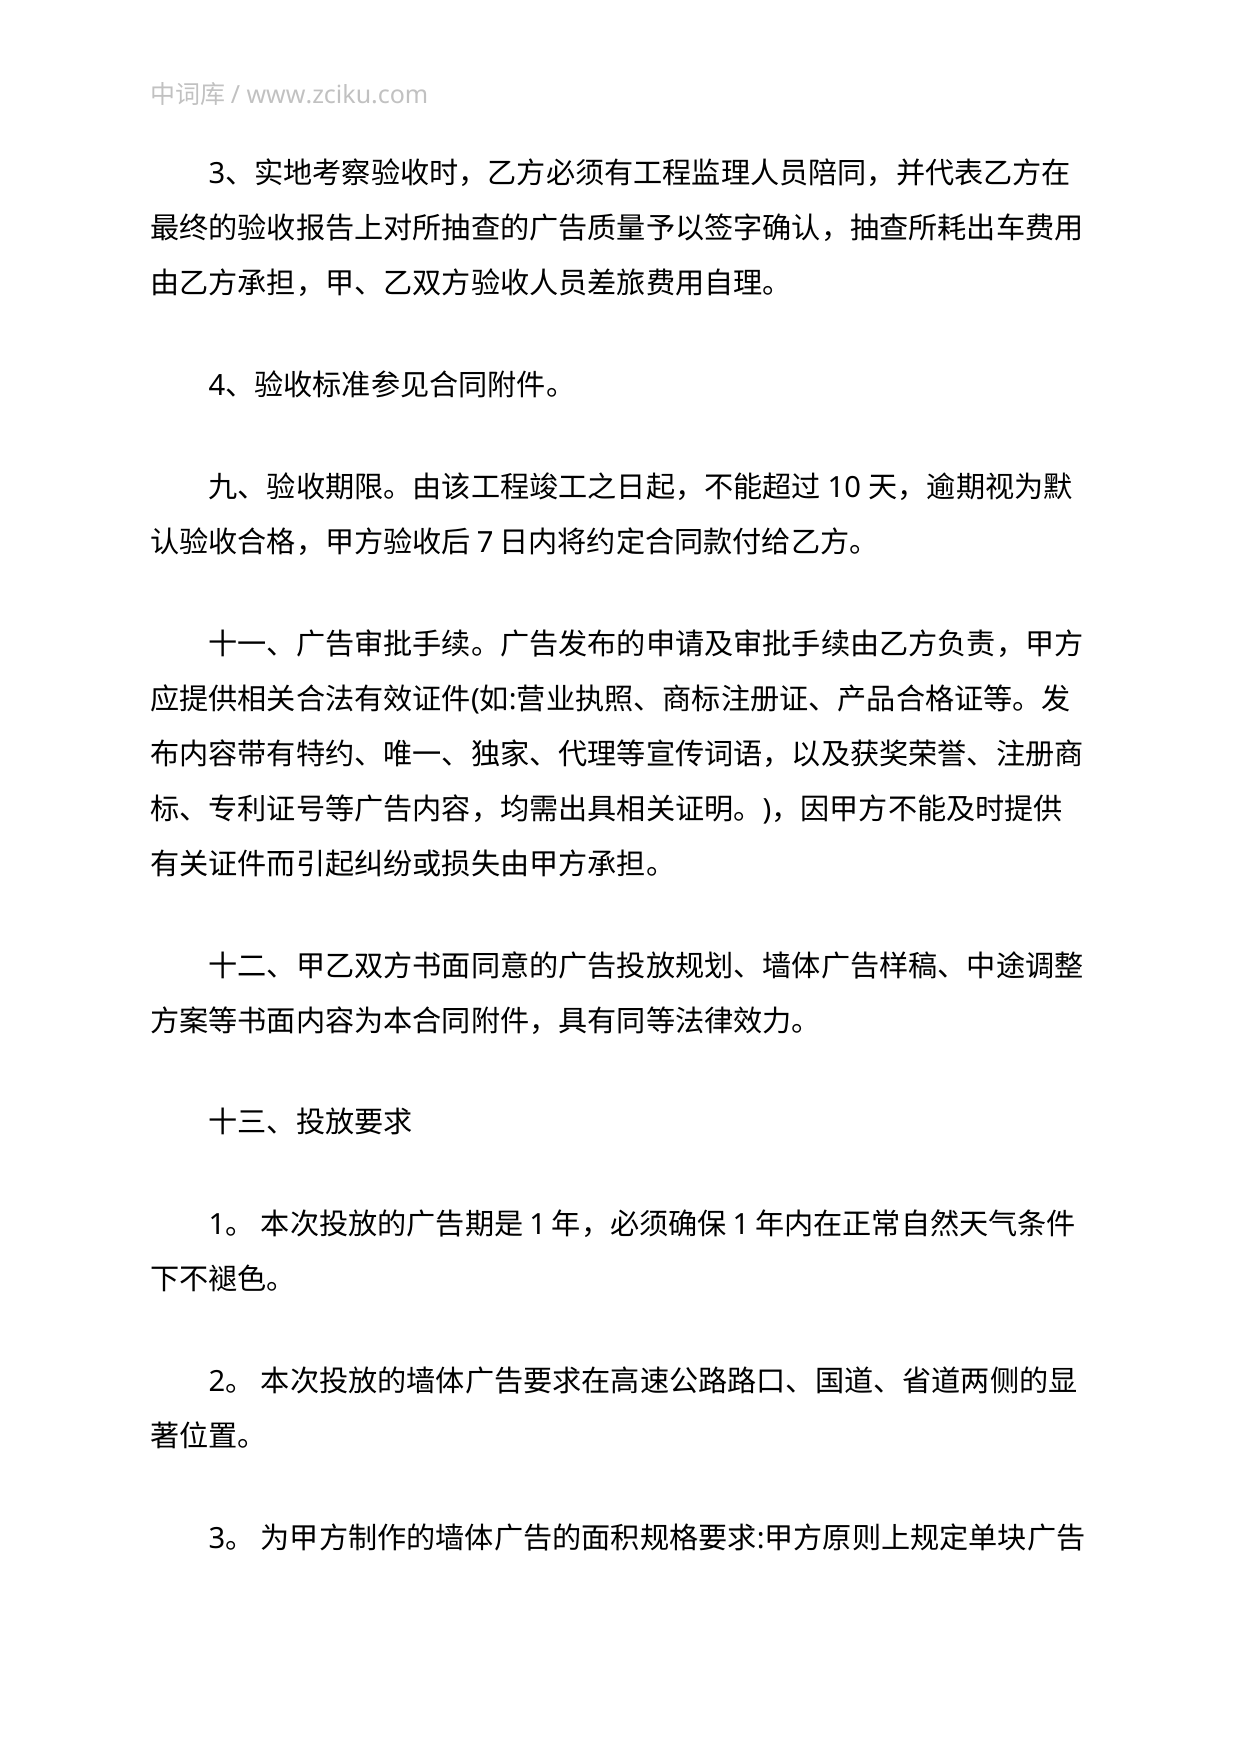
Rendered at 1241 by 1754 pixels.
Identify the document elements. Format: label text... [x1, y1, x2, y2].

text 1。 本次投放的广告期是1年，必须确保1年内在正常自然天气条件下不褪色。 [150, 1201, 1090, 1298]
text 十一、广告审批手续。广告发布的申请及审批手续由乙方负责，甲方应提供相关合法有效证件(如:营业执照、商标注册证、产品合格证等。发布内容带有特约、唯一、独家、代理等宣传词语，以及获奖荣誉、注册商标、专利证号等广告内容，均需出具相关证明。)，因甲方不能及时提供有关证件而引起纠纷或损失由甲方承担。 [150, 621, 1090, 883]
text 3、实地考察验收时，乙方必须有工程监理人员陪同，并代表乙方在最终的验收报告上对所抽查的广告质量予以签字确认，抽查所耗出车费用由乙方承担，甲、乙双方验收人员差旅费用自理。 [150, 150, 1090, 302]
text 4、验收标准参见合同附件。 [150, 362, 1090, 404]
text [150, 1514, 1090, 1557]
text 2。 本次投放的墙体广告要求在高速公路路口、国道、省道两侧的显著位置。 [150, 1357, 1090, 1455]
text 九、验收期限。由该工程竣工之日起，不能超过 10 天，逾期视为默认验收合格，甲方验收后7日内将约定合同款付给乙方。 [150, 464, 1090, 561]
text 十三、投放要求 [150, 1099, 1090, 1141]
text 十二、甲乙双方书面同意的广告投放规划、墙体广告样稿、中途调整方案等书面内容为本合同附件，具有同等法律效力。 [150, 942, 1090, 1039]
